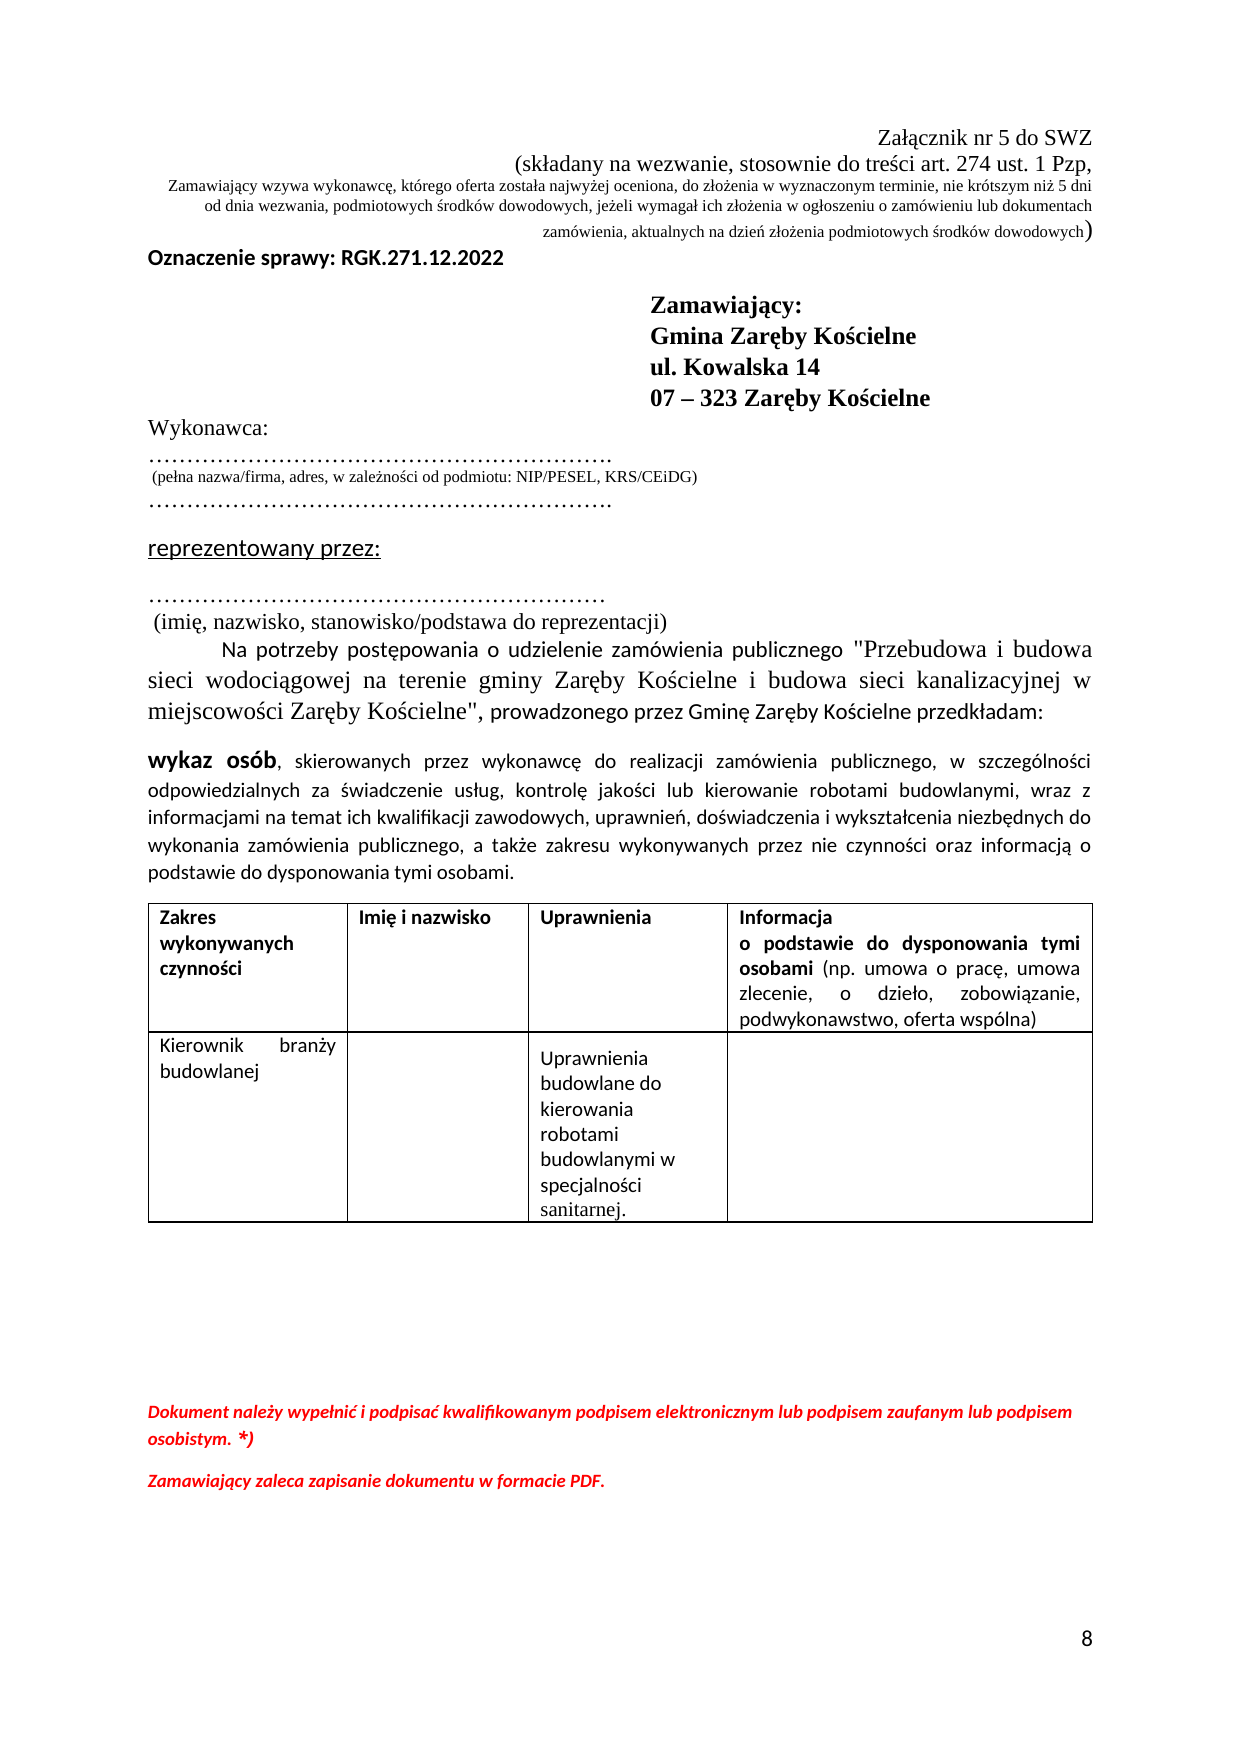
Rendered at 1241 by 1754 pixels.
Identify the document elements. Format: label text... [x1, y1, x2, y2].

text Zamawiający zaleca zapisanie dokumentu w formacie PDF. [148, 1469, 1092, 1492]
table_header Uprawnienia [529, 904, 727, 1031]
text (imię, nazwisko, stanowisko/podstawa do reprezentacji) [148, 608, 1092, 634]
text ……………………………………………………. [148, 441, 1092, 467]
text …………………………………………………… [148, 581, 1092, 608]
text Załącznik nr 5 do SWZ [148, 123, 1092, 150]
table_cell [728, 1033, 1092, 1221]
text Zamawiający: [650, 290, 1092, 319]
table_cell Uprawnienia budowlane do kierowania robotami budowlanymi w specjalności sanitarnej. [529, 1033, 727, 1221]
text Gmina Zaręby Kościelne [650, 321, 1092, 350]
text Zamawiający wzywa wykonawcę, którego oferta została najwyżej oceniona, do złożenia w wyznaczonym terminie, nie krótszym niż 5 dni od dnia wezwania, podmiotowych środków dowodowych, jeżeli wymagał ich złożenia w ogłoszeniu o zamówieniu lub dokumentach zamówienia, aktualnych na dzień złożenia podmiotowych środków dowodowych) [148, 176, 1092, 243]
table_cell Kierownik branży budowlanej [149, 1033, 347, 1221]
text (pełna nazwa/firma, adres, w zależności od podmiotu: NIP/PESEL, KRS/CEiDG) [148, 467, 1092, 486]
text (składany na wezwanie, stosownie do treści art. 274 ust. 1 Pzp, [148, 150, 1092, 176]
table_header Imię i nazwisko [348, 904, 528, 1031]
text Dokument należy wypełnić i podpisać kwalifikowanym podpisem elektronicznym lub podpisem zaufanym lub podpisem osobistym. *) [148, 1400, 1092, 1450]
text Na potrzeby postępowania o udzielenie zamówienia publicznego "Przebudowa i budowa sieci wodociągowej na terenie gminy Zaręby Kościelne i budowa sieci kanalizacyjnej w miejscowości Zaręby Kościelne", prowadzonego przez Gminę Zaręby Kościelne przedkładam: [148, 634, 1092, 726]
text ul. Kowalska 14 [650, 352, 1092, 381]
text Oznaczenie sprawy: RGK.271.12.2022 [148, 243, 1092, 271]
text wykaz osób, skierowanych przez wykonawcę do realizacji zamówienia publicznego, w szczególności odpowiedzialnych za świadczenie usług, kontrolę jakości lub kierowanie robotami budowlanymi, wraz z informacjami na temat ich kwalifikacji zawodowych, uprawnień, doświadczenia i wykształcenia niezbędnych do wykonania zamówienia publicznego, a także zakresu wykonywanych przez nie czynności oraz informacją o podstawie do dysponowania tymi osobami. [148, 744, 1092, 884]
table_cell [348, 1033, 528, 1221]
text ……………………………………………………. [148, 486, 1092, 513]
table_header Informacja o podstawie do dysponowania tymi osobami (np. umowa o pracę, umowa zlecenie, o dzieło, zobowiązanie, podwykonawstwo, oferta wspólna) [728, 904, 1092, 1031]
text Wykonawca: [148, 414, 1092, 441]
text reprezentowany przez: [148, 532, 1092, 562]
text 07 – 323 Zaręby Kościelne [650, 383, 1092, 412]
table_header Zakres wykonywanych czynności [149, 904, 347, 1031]
